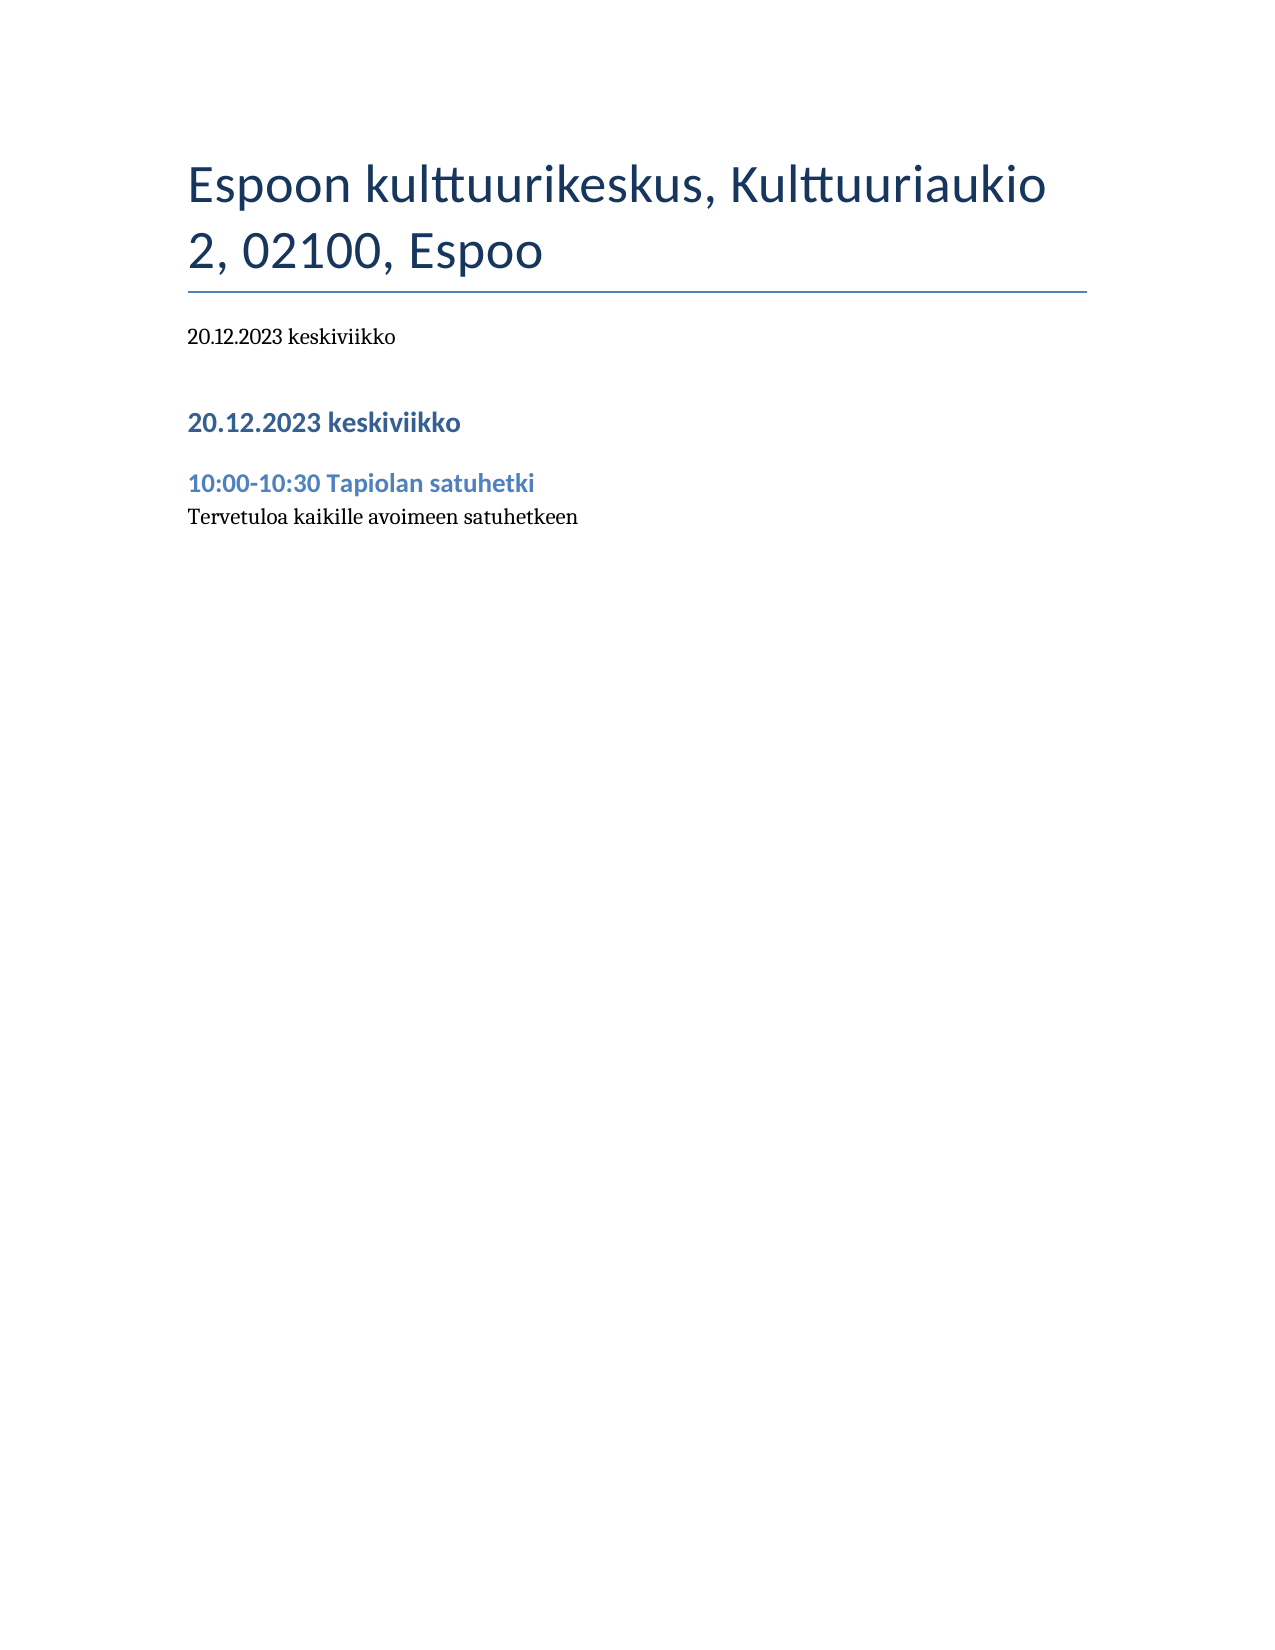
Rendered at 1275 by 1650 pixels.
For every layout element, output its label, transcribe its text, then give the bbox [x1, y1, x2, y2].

subtitle 20.12.2023 keskiviikko [187, 404, 1087, 440]
subtitle 10:00-10:30 Tapiolan satuhetki [187, 466, 1087, 499]
text 20.12.2023 keskiviikko [187, 324, 1087, 350]
text Tervetuloa kaikille avoimeen satuhetkeen [187, 504, 1087, 530]
title Espoon kulttuurikeskus, Kulttuuriaukio 2, 02100, Espoo [187, 150, 1087, 293]
